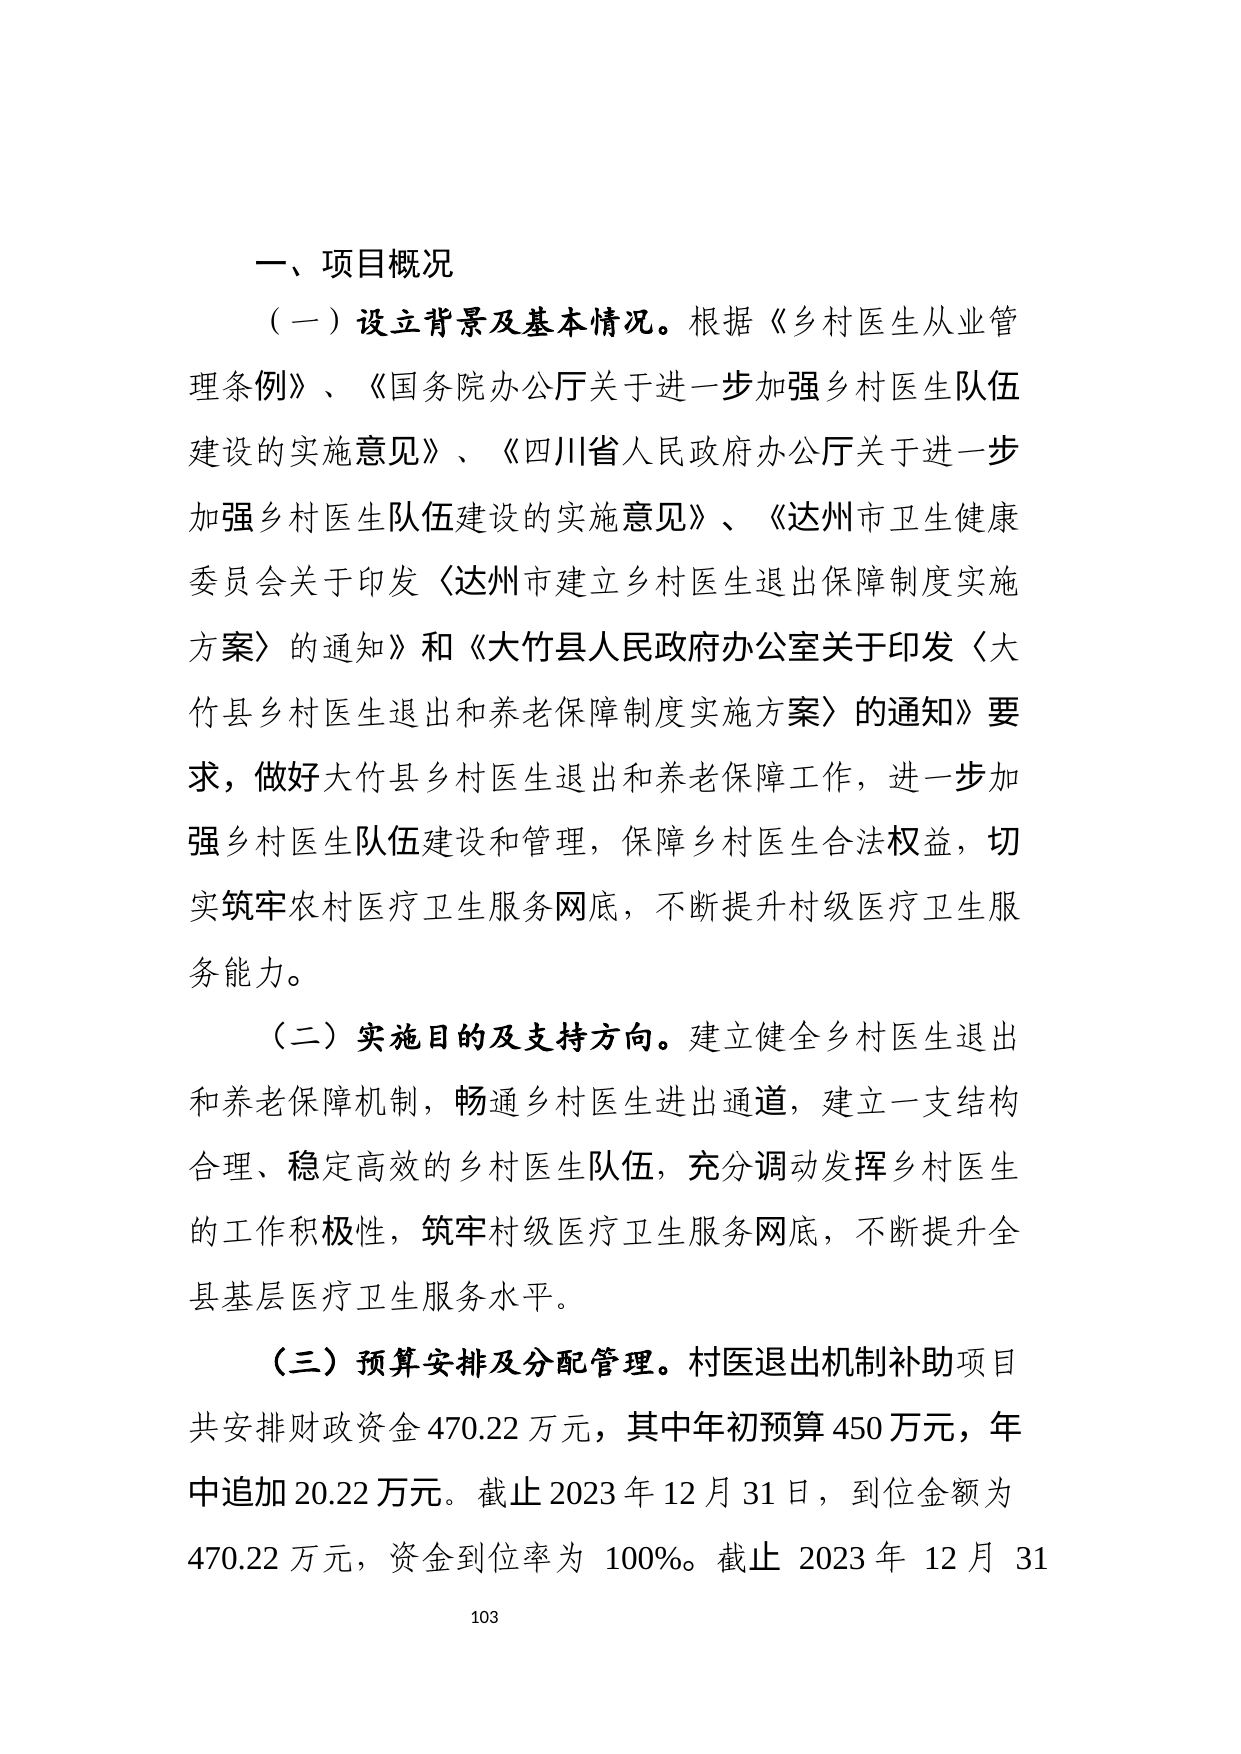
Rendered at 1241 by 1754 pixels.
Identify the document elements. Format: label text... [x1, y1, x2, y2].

list 一、项目概况 [187, 227, 1053, 287]
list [187, 1327, 1053, 1587]
list 实施目的及支持方向。建立健全乡村医生退出和养老保障机制，畅通乡村医生进出通道，建立一支结构合理、稳定高效的乡村医生队伍，充分调动发挥乡村医生的工作积极性，筑牢村级医疗卫生服务网底，不断提升全县基层医疗卫生服务水平。 [187, 1002, 1053, 1327]
list 设立背景及基本情况。根据《乡村医生从业管理条例》、《国务院办公厅关于进一步加强乡村医生队伍建设的实施意见》、《四川省人民政府办公厅关于进一步加强乡村医生队伍建设的实施意见》、《达州市卫生健康委员会关于印发〈达州市建立乡村医生退出保障制度实施方案〉的通知》和《大竹县人民政府办公室关于印发〈大竹县乡村医生退出和养老保障制度实施方案〉的通知》要求，做好大竹县乡村医生退出和养老保障工作，进一步加强乡村医生队伍建设和管理，保障乡村医生合法权益，切实筑牢农村医疗卫生服务网底，不断提升村级医疗卫生服务能力。 [187, 287, 1053, 1002]
